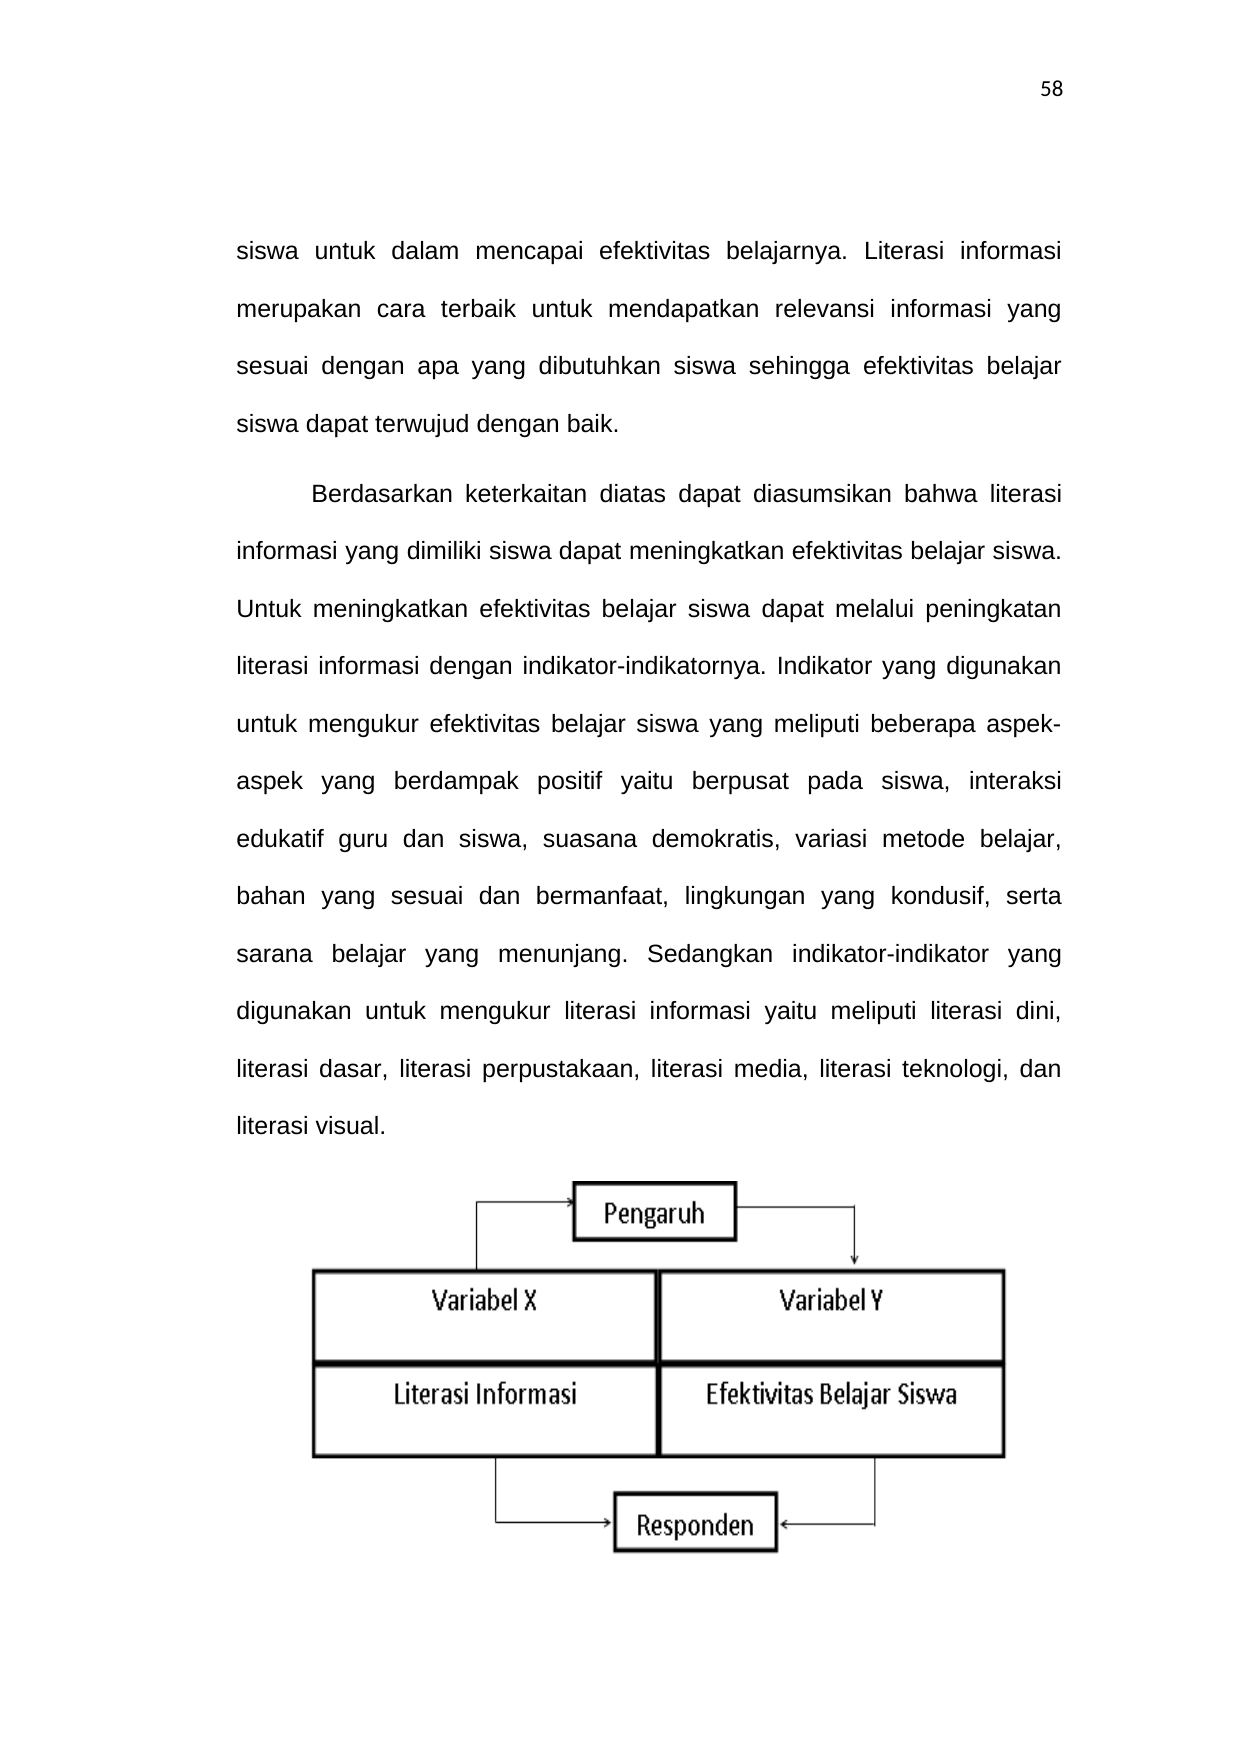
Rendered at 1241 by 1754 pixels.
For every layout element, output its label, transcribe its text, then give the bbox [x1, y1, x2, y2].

text Berdasarkan keterkaitan diatas dapat diasumsikan bahwa literasi informasi yang dimiliki siswa dapat meningkatkan efektivitas belajar siswa. Untuk meningkatkan efektivitas belajar siswa dapat melalui peningkatan literasi informasi dengan indikator-indikatornya. Indikator yang digunakan untuk mengukur efektivitas belajar siswa yang meliputi beberapa aspek-aspek yang berdampak positif yaitu berpusat pada siswa, interaksi edukatif guru dan siswa, suasana demokratis, variasi metode belajar, bahan yang sesuai dan bermanfaat, lingkungan yang kondusif, serta sarana belajar yang menunjang. Sedangkan indikator-indikator yang digunakan untuk mengukur literasi informasi yaitu meliputi literasi dini, literasi dasar, literasi perpustakaan, literasi media, literasi teknologi, dan literasi visual. [236, 479, 1063, 1140]
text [236, 236, 1063, 437]
picture [311, 1181, 1008, 1556]
